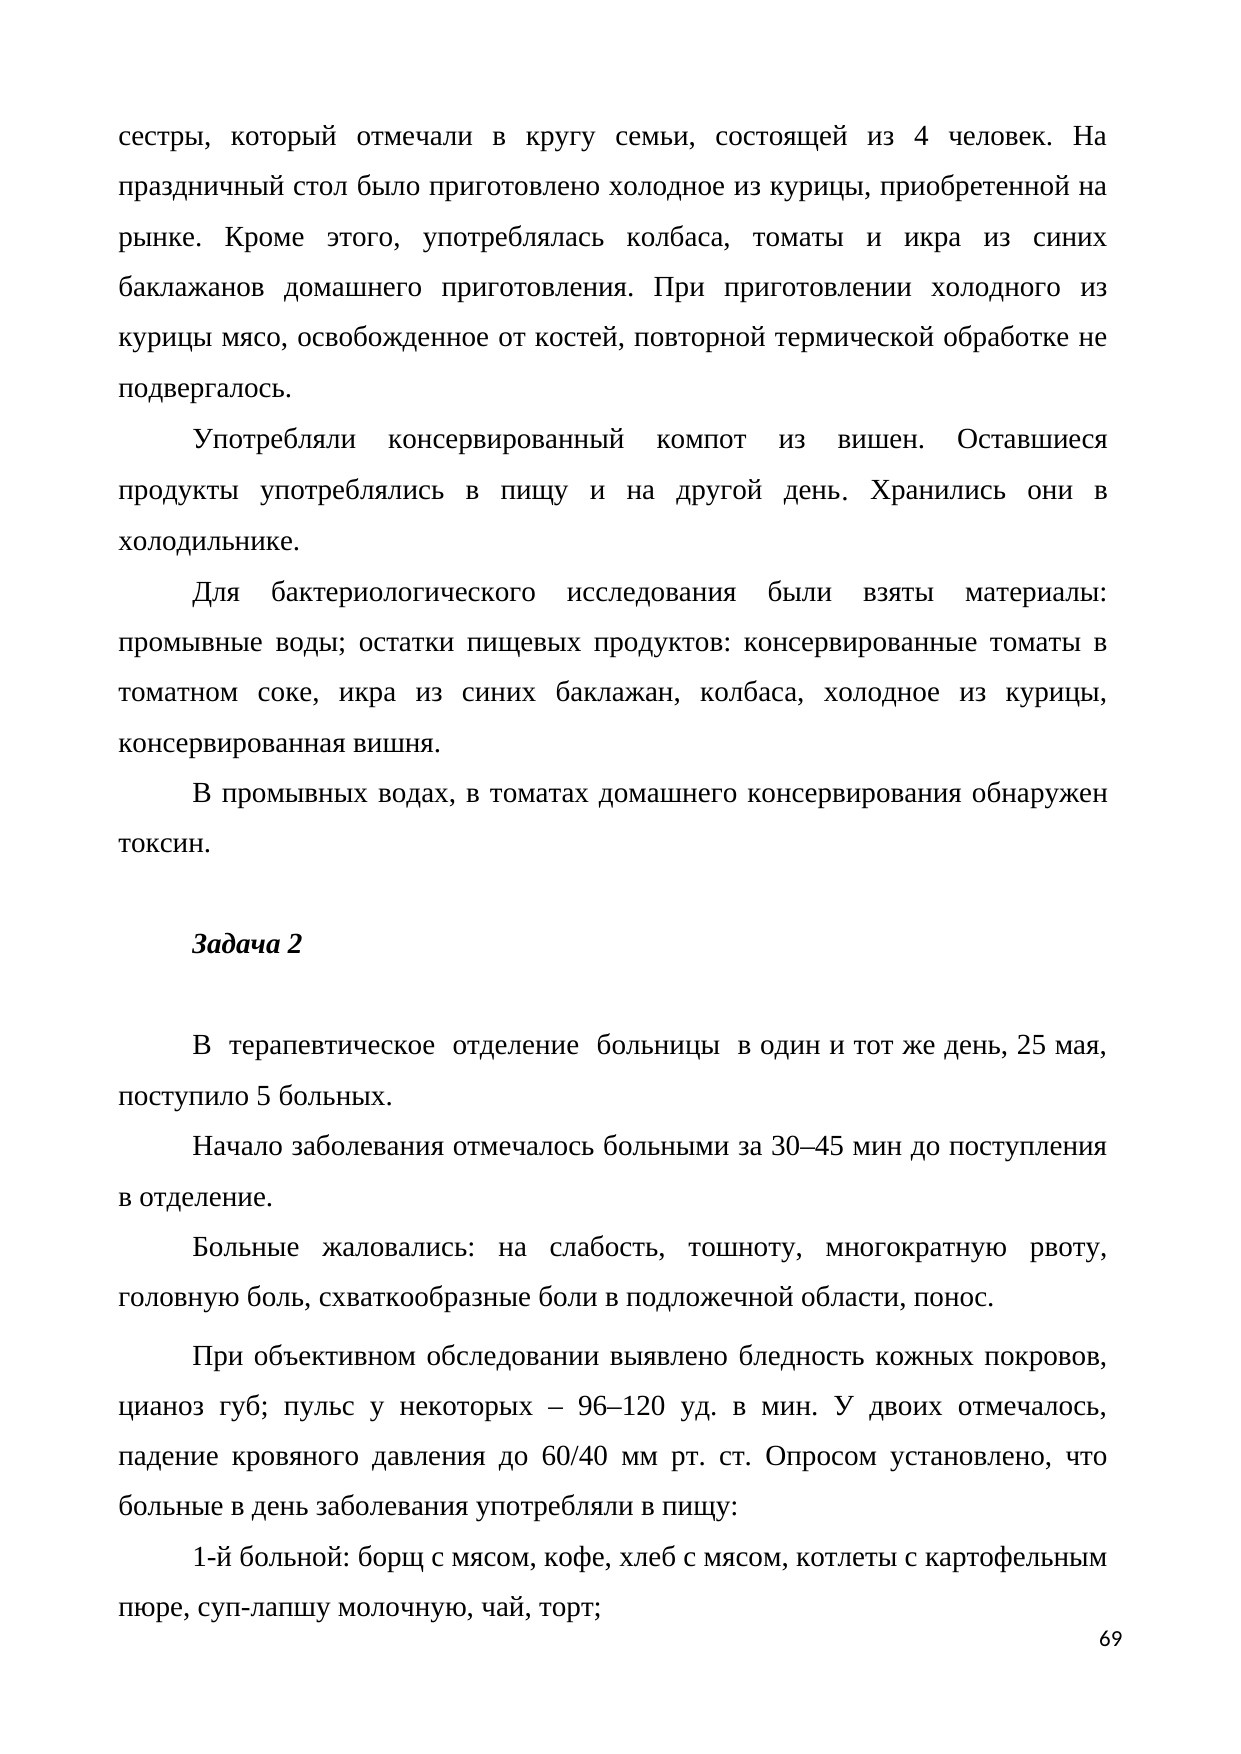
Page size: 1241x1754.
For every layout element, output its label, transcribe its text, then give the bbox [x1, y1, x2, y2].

text В промывных водах, в томатах домашнего консервирования обнаружен токсин. [118, 775, 1108, 859]
text Больные жаловались: на слабость, тошноту, многократную рвоту, головную боль, схваткообразные боли в подложечной области, понос. [118, 1229, 1108, 1313]
text Задача 2 [118, 927, 1098, 960]
text Начало заболевания отмечалось больными за 30–45 мин до поступления в отделение. [118, 1128, 1108, 1212]
text 1-й больной: борщ с мясом, кофе, хлеб с мясом, котлеты с картофельным пюре, суп-лапшу молочную, чай, торт; [118, 1539, 1108, 1623]
text При объективном обследовании выявлено бледность кожных покровов, цианоз губ; пульс у некоторых – 96–120 уд. в мин. У двоих отмечалось, падение кровяного давления до 60/40 мм рт. ст. Опросом установлено, что больные в день заболевания употребляли в пищу: [118, 1338, 1108, 1522]
text В терапевтическое отделение больницы в один и тот же день, 25 мая, поступило 5 больных. [118, 1027, 1108, 1111]
text Употребляли консервированный компот из вишен. Оставшиеся продукты употреблялись в пищу и на другой день. Хранились они в холодильнике. [118, 421, 1108, 557]
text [118, 118, 1108, 403]
text Для бактериологического исследования были взяты материалы: промывные воды; остатки пищевых продуктов: консервированные томаты в томатном соке, икра из синих баклажан, колбаса, холодное из курицы, консервированная вишня. [118, 574, 1108, 758]
